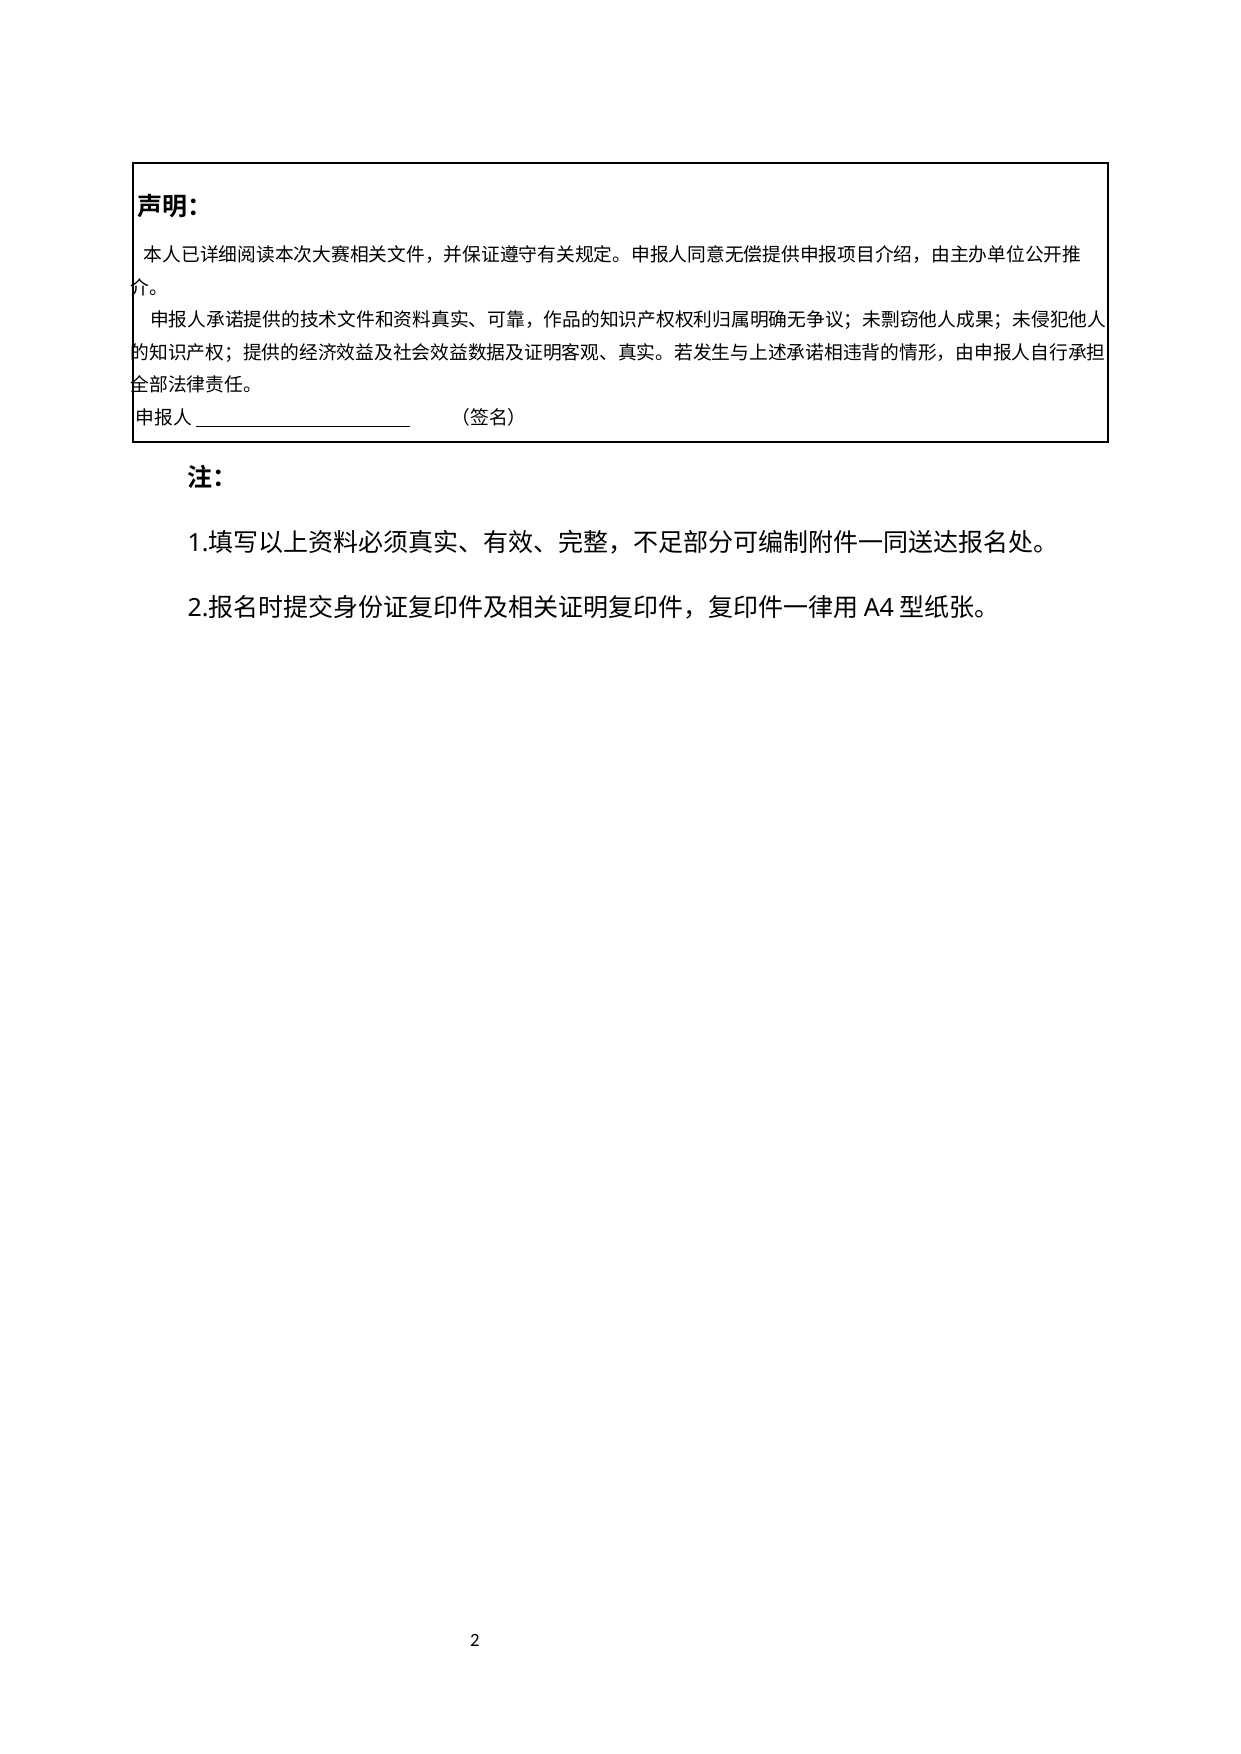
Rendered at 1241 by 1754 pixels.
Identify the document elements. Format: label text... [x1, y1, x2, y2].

text 注： [187, 443, 1053, 508]
table_cell 声明： 本人已详细阅读本次大赛相关文件，并保证遵守有关规定。申报人同意无偿提供申报项目介绍，由主办单位公开推介。 申报人承诺提供的技术文件和资料真实、可靠，作品的知识产权权利归属明确无争议；未剽窃他人成果；未侵犯他人的知识产权；提供的经济效益及社会效益数据及证明客观、真实。若发生与上述承诺相违背的情形，由申报人自行承担全部法律责任。 申报人 （签名） [134, 164, 1107, 441]
text 1.填写以上资料必须真实、有效、完整，不足部分可编制附件一同送达报名处。 [187, 508, 1053, 573]
text 2.报名时提交身份证复印件及相关证明复印件，复印件一律用A4型纸张。 [187, 573, 1053, 638]
